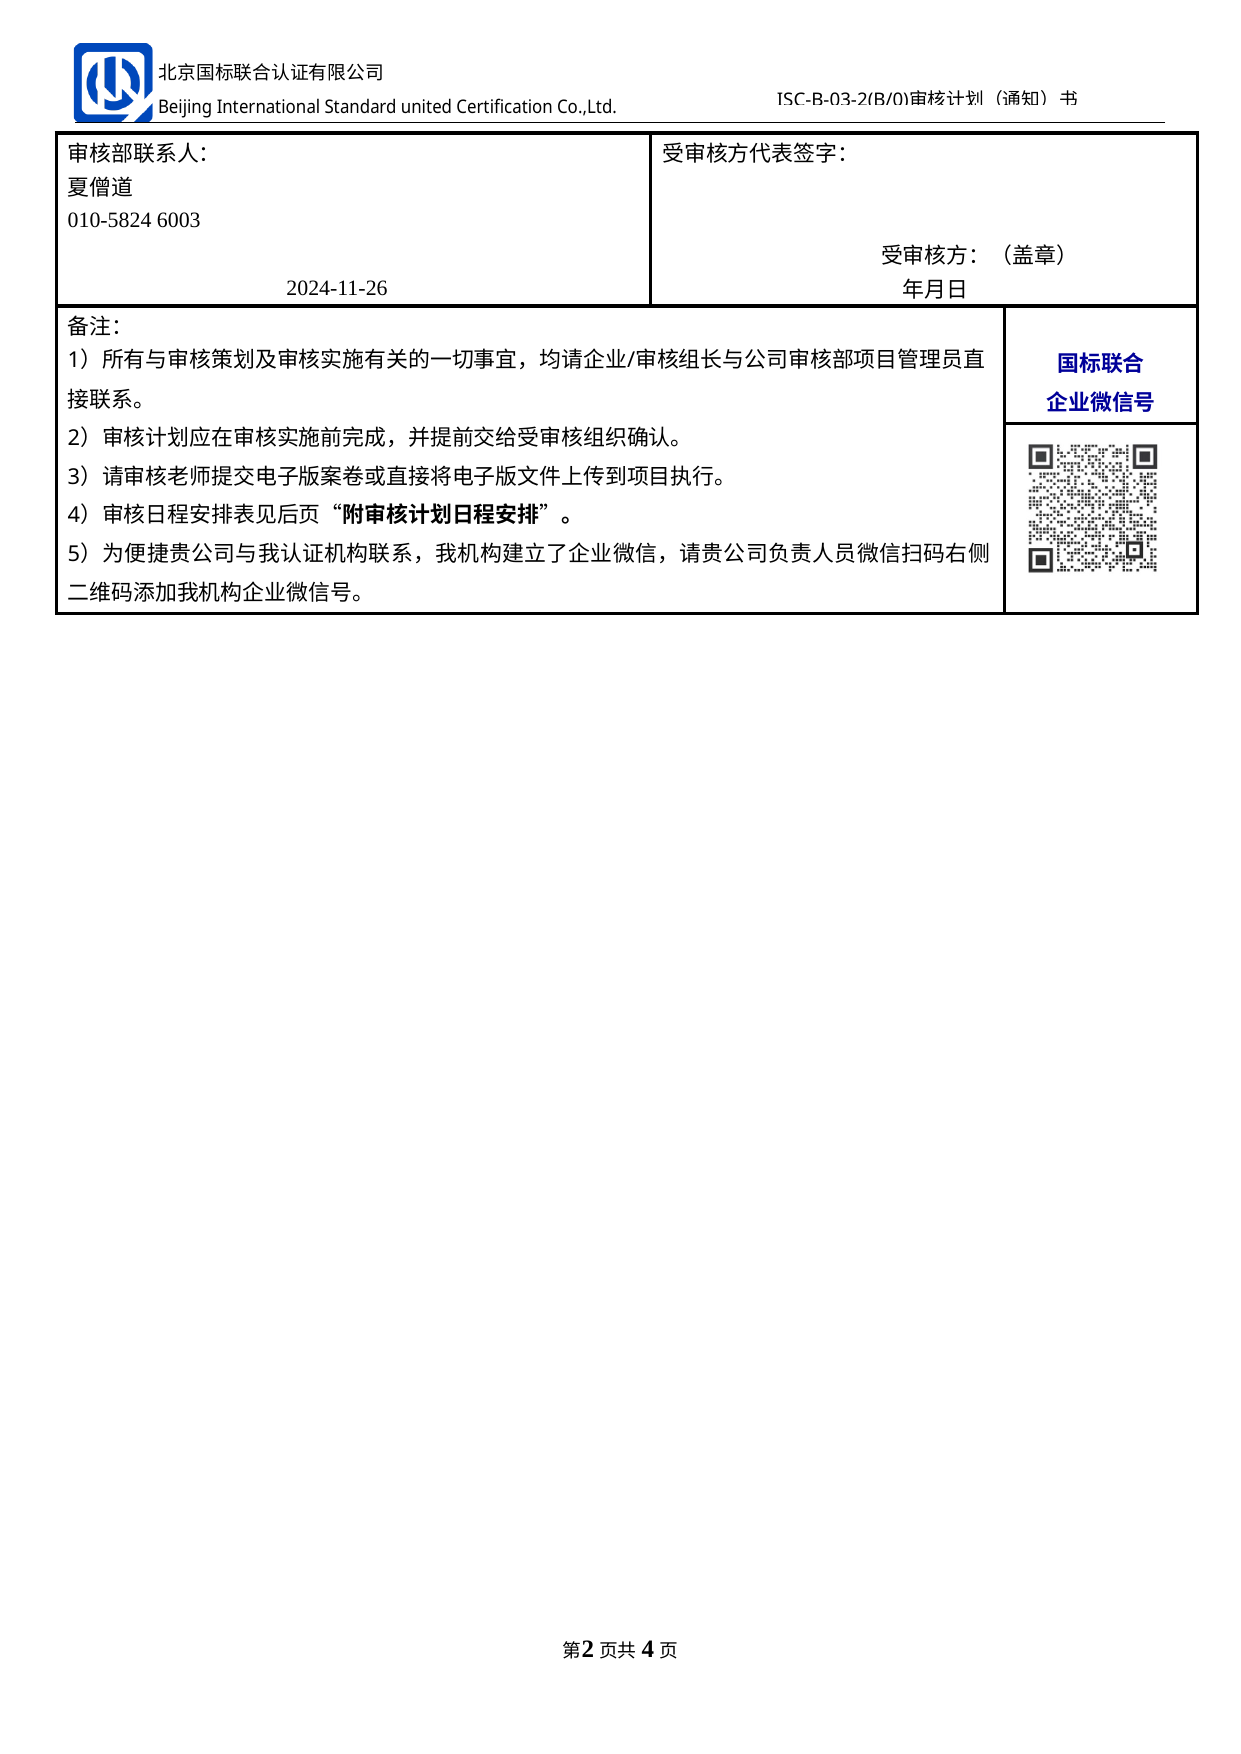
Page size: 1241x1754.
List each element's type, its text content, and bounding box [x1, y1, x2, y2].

table_cell 备注： 1）所有与审核策划及审核实施有关的一切事宜，均请企业/审核组长与公司审核部项目管理员直接联系。 2）审核计划应在审核实施前完成，并提前交给受审核组织确认。 3）请审核老师提交电子版案卷或直接将电子版文件上传到项目执行。 4）审核日程安排表见后页“附审核计划日程安排”。 5）为便捷贵公司与我认证机构联系，我机构建立了企业微信，请贵公司负责人员微信扫码右侧二维码添加我机构企业微信号。 [58, 308, 1003, 612]
table_cell 审核部联系人： 夏僧道 010-5824 6003 2024-11-26 [58, 135, 649, 304]
table_cell 受审核方代表签字： 受审核方：（盖章） 年月日 [652, 135, 1196, 304]
picture [73, 43, 153, 123]
table_cell 国标联合 企业微信号 [1006, 308, 1196, 422]
table_cell [1006, 425, 1196, 612]
picture [1020, 438, 1166, 582]
